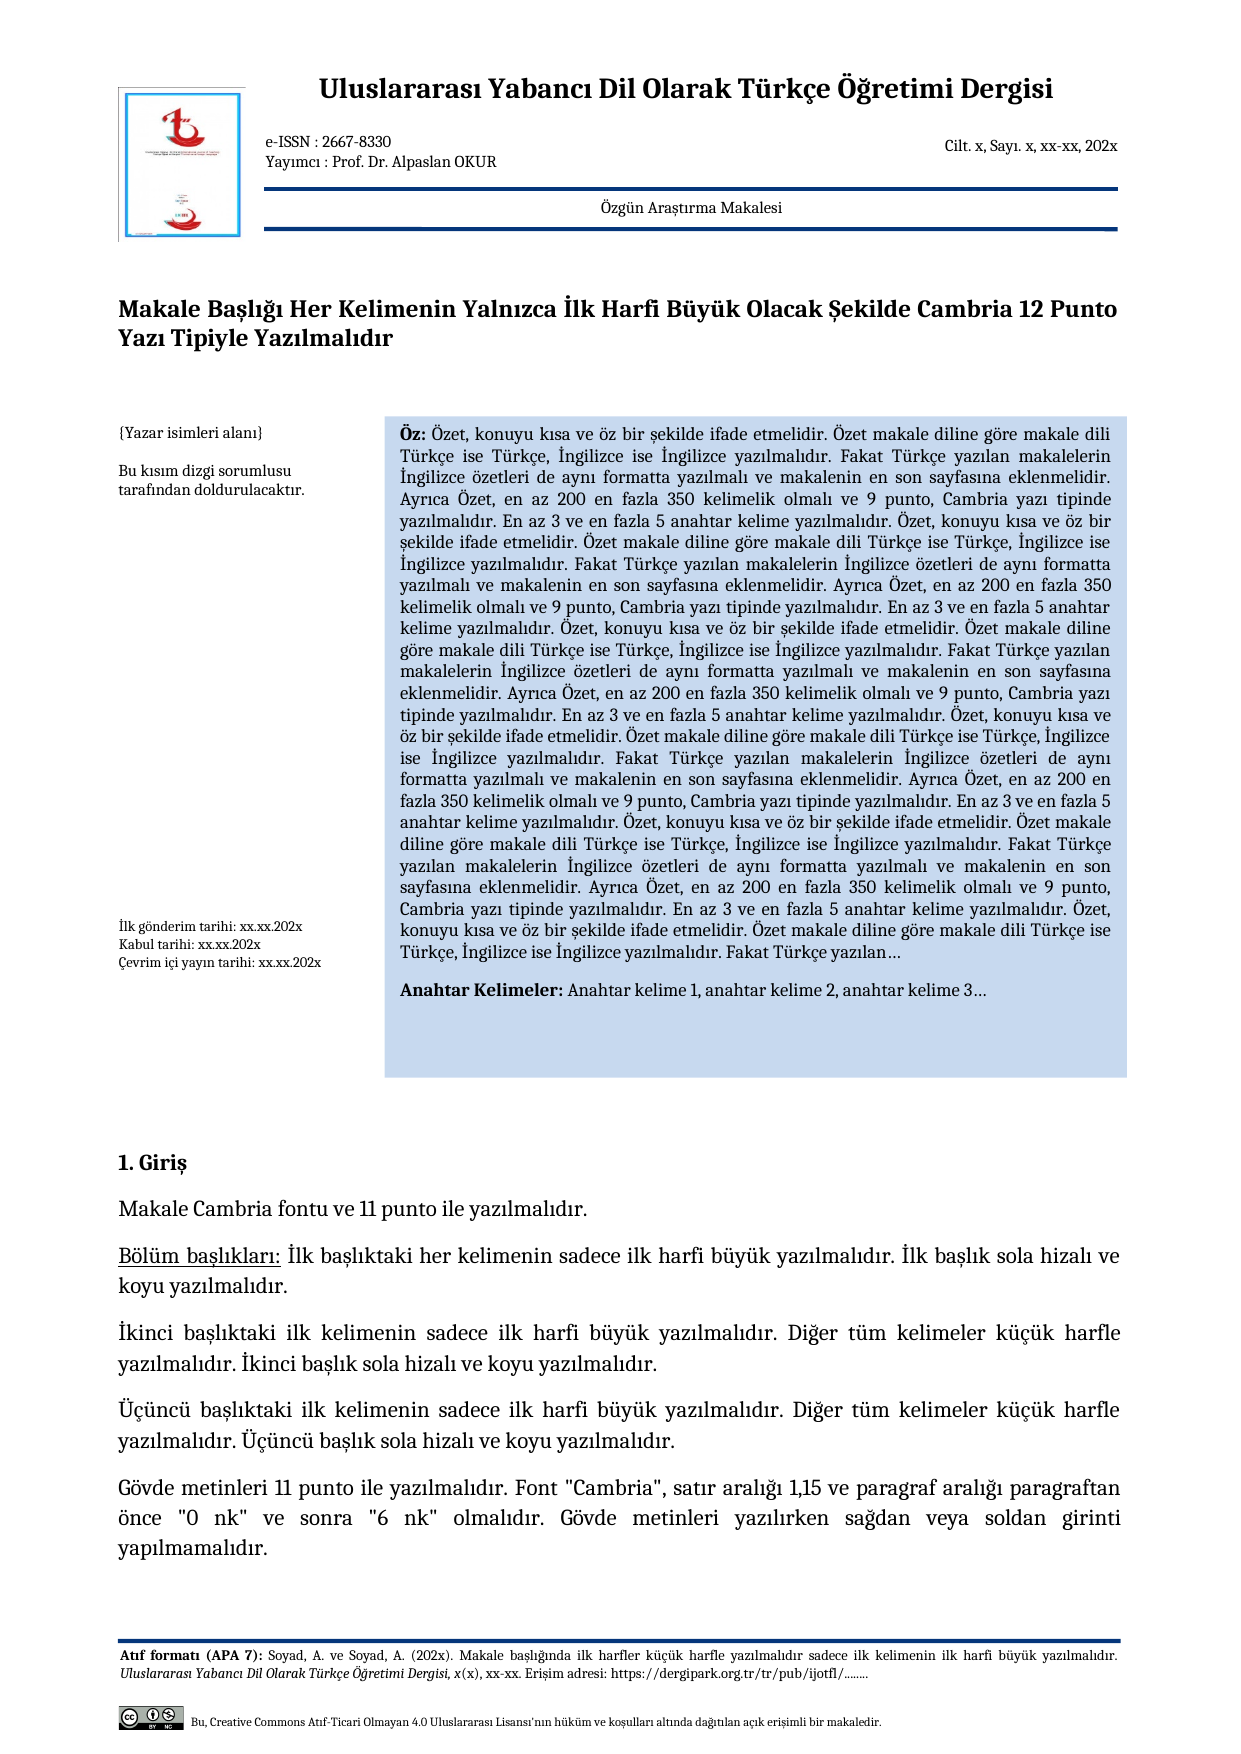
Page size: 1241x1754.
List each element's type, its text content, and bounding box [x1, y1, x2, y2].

text Üçüncü başlıktaki ilk kelimenin sadece ilk harfi büyük yazılmalıdır. Diğer tüm kelimeler küçük harfle yazılmalıdır. Üçüncü başlık sola hizalı ve koyu yazılmalıdır. [118, 1397, 1122, 1454]
text Gövde metinleri 11 punto ile yazılmalıdır. Font "Cambria", satır aralığı 1,15 ve paragraf aralığı paragraftan önce "0 nk" ve sonra "6 nk" olmalıdır. Gövde metinleri yazılırken sağdan veya soldan girinti yapılmamalıdır. [118, 1474, 1122, 1561]
picture [118, 1706, 184, 1730]
text 1. Giriş [118, 1149, 1122, 1176]
text Makale Cambria fontu ve 11 punto ile yazılmalıdır. [118, 1196, 1122, 1223]
text Bölüm başlıkları: İlk başlıktaki her kelimenin sadece ilk harfi büyük yazılmalıdır. İlk başlık sola hizalı ve koyu yazılmalıdır. [118, 1243, 1122, 1300]
text İkinci başlıktaki ilk kelimenin sadece ilk harfi büyük yazılmalıdır. Diğer tüm kelimeler küçük harfle yazılmalıdır. İkinci başlık sola hizalı ve koyu yazılmalıdır. [118, 1320, 1122, 1377]
picture [118, 87, 246, 242]
